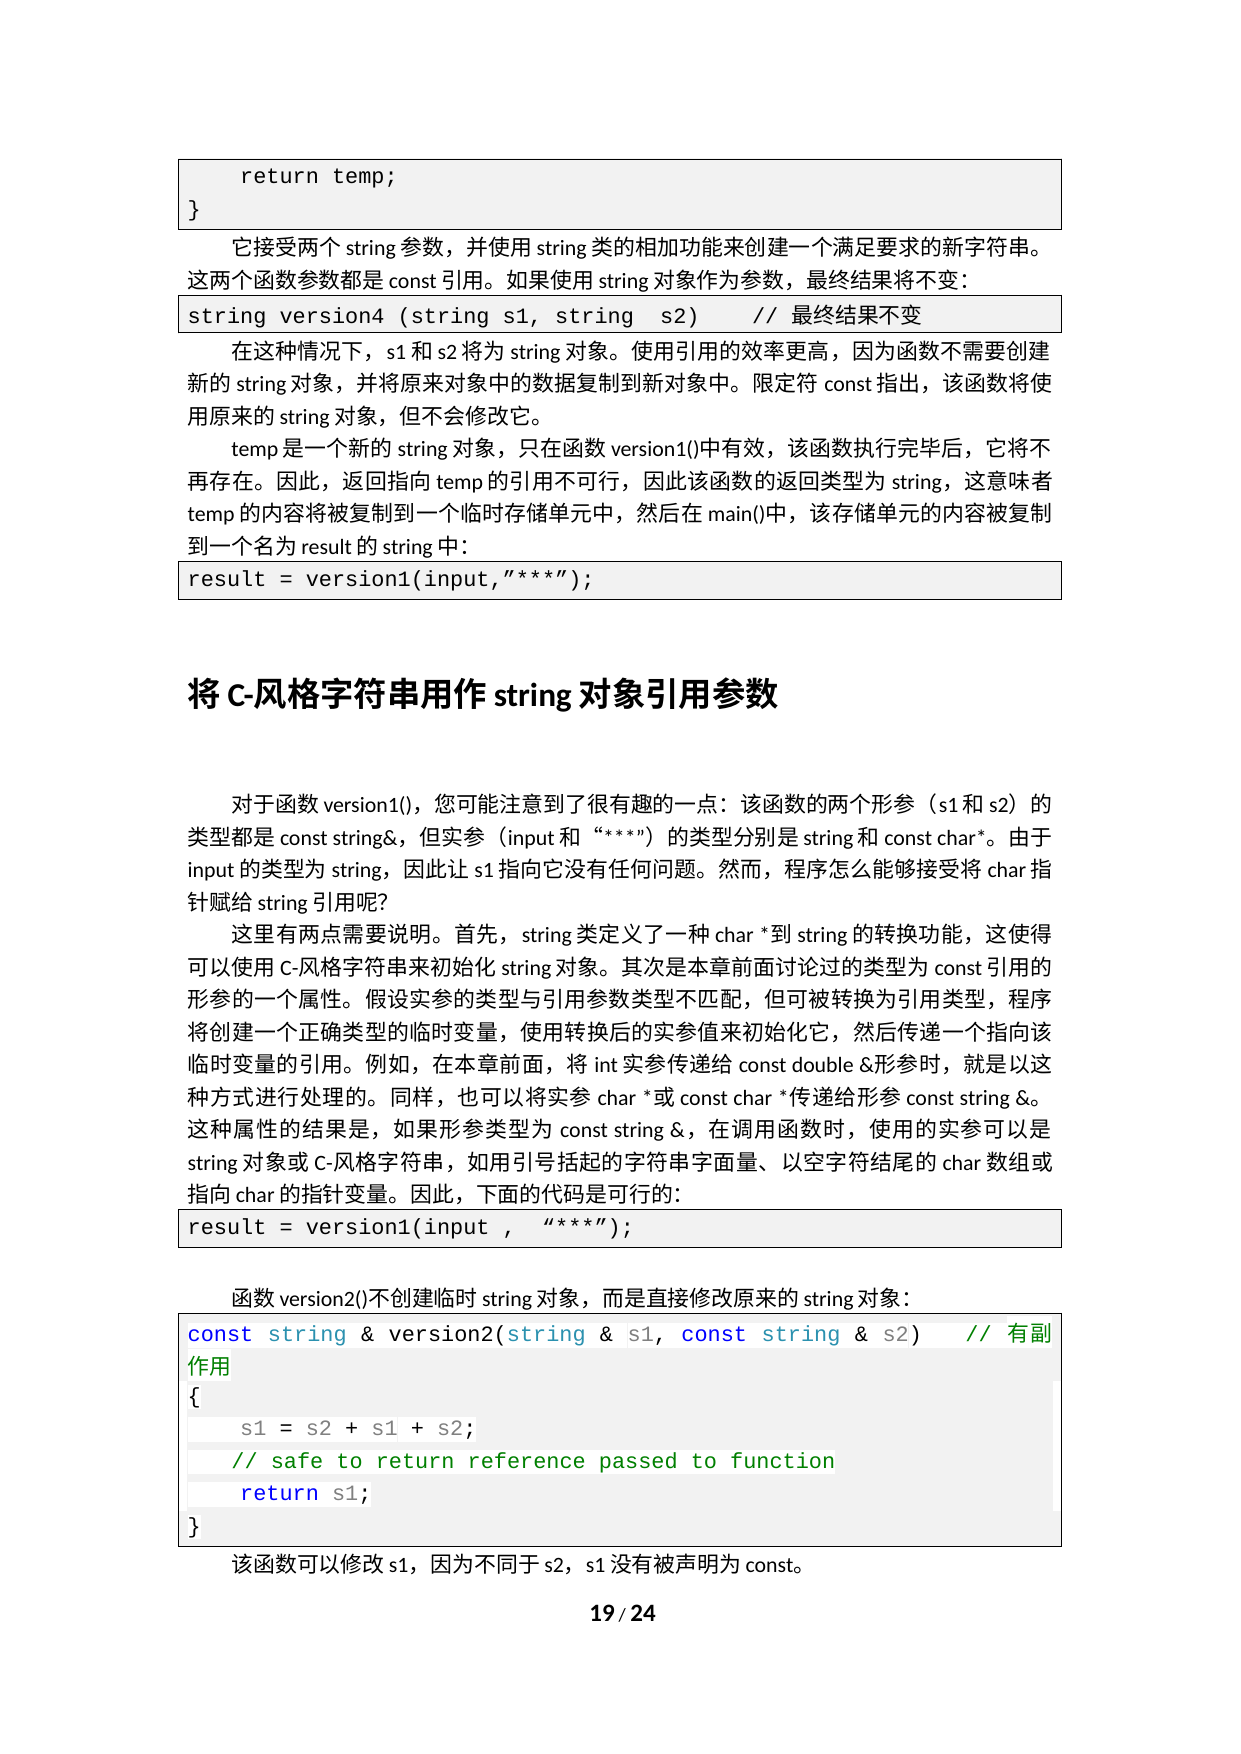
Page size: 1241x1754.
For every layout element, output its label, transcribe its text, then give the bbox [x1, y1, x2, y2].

text 该函数可以修改s1，因为不同于s2，s1没有被声明为const。 [187, 1547, 1053, 1579]
text s1 = s2 + s1 + s2; [187, 1413, 1053, 1446]
text } [179, 191, 1061, 229]
text return temp; [179, 160, 1061, 191]
text return s1; [187, 1478, 1053, 1508]
text const string & version2(string & s1, const string & s2) // 有副作用 [179, 1314, 1061, 1381]
text 在这种情况下，s1和s2将为string对象。使用引用的效率更高，因为函数不需要创建新的string对象，并将原来对象中的数据复制到新对象中。限定符const指出，该函数将使用原来的string对象，但不会修改它。 [187, 333, 1053, 431]
text // safe to return reference passed to function [187, 1446, 1053, 1478]
text string version4 (string s1, string s2) // 最终结果不变 [179, 296, 1061, 332]
list 对于函数version1()，您可能注意到了很有趣的一点：该函数的两个形参（s1和s2）的类型都是const string&，但实参（input和“***”）的类型分别是string和const char*。由于input的类型为string，因此让s1指向它没有任何问题。然而，程序怎么能够接受将char指针赋给string引用呢？ [187, 787, 1053, 917]
list 这里有两点需要说明。首先，string类定义了一种char *到string的转换功能，这使得可以使用C-风格字符串来初始化string对象。其次是本章前面讨论过的类型为const引用的形参的一个属性。假设实参的类型与引用参数类型不匹配，但可被转换为引用类型，程序将创建一个正确类型的临时变量，使用转换后的实参值来初始化它，然后传递一个指向该临时变量的引用。例如，在本章前面，将int实参传递给const double &形参时，就是以这种方式进行处理的。同样，也可以将实参char *或const char *传递给形参const string &。这种属性的结果是，如果形参类型为const string &，在调用函数时，使用的实参可以是string对象或C-风格字符串，如用引号括起的字符串字面量、以空字符结尾的char数组或指向char的指针变量。因此，下面的代码是可行的： [187, 917, 1053, 1209]
text 函数version2()不创建临时string对象，而是直接修改原来的string对象： [187, 1280, 1053, 1313]
text } [179, 1508, 1061, 1546]
text result = version1(input,”***”); [179, 562, 1061, 599]
text result = version1(input , “***”); [179, 1210, 1061, 1247]
text 它接受两个string参数，并使用string类的相加功能来创建一个满足要求的新字符串。这两个函数参数都是const引用。如果使用string对象作为参数，最终结果将不变： [187, 230, 1053, 295]
subtitle 将C-风格字符串用作string对象引用参数 [187, 659, 1053, 724]
text temp是一个新的string对象，只在函数version1()中有效，该函数执行完毕后，它将不再存在。因此，返回指向temp的引用不可行，因此该函数的返回类型为string，这意味者temp的内容将被复制到一个临时存储单元中，然后在main()中，该存储单元的内容被复制到一个名为result的string中： [187, 431, 1053, 561]
text { [187, 1381, 1053, 1413]
